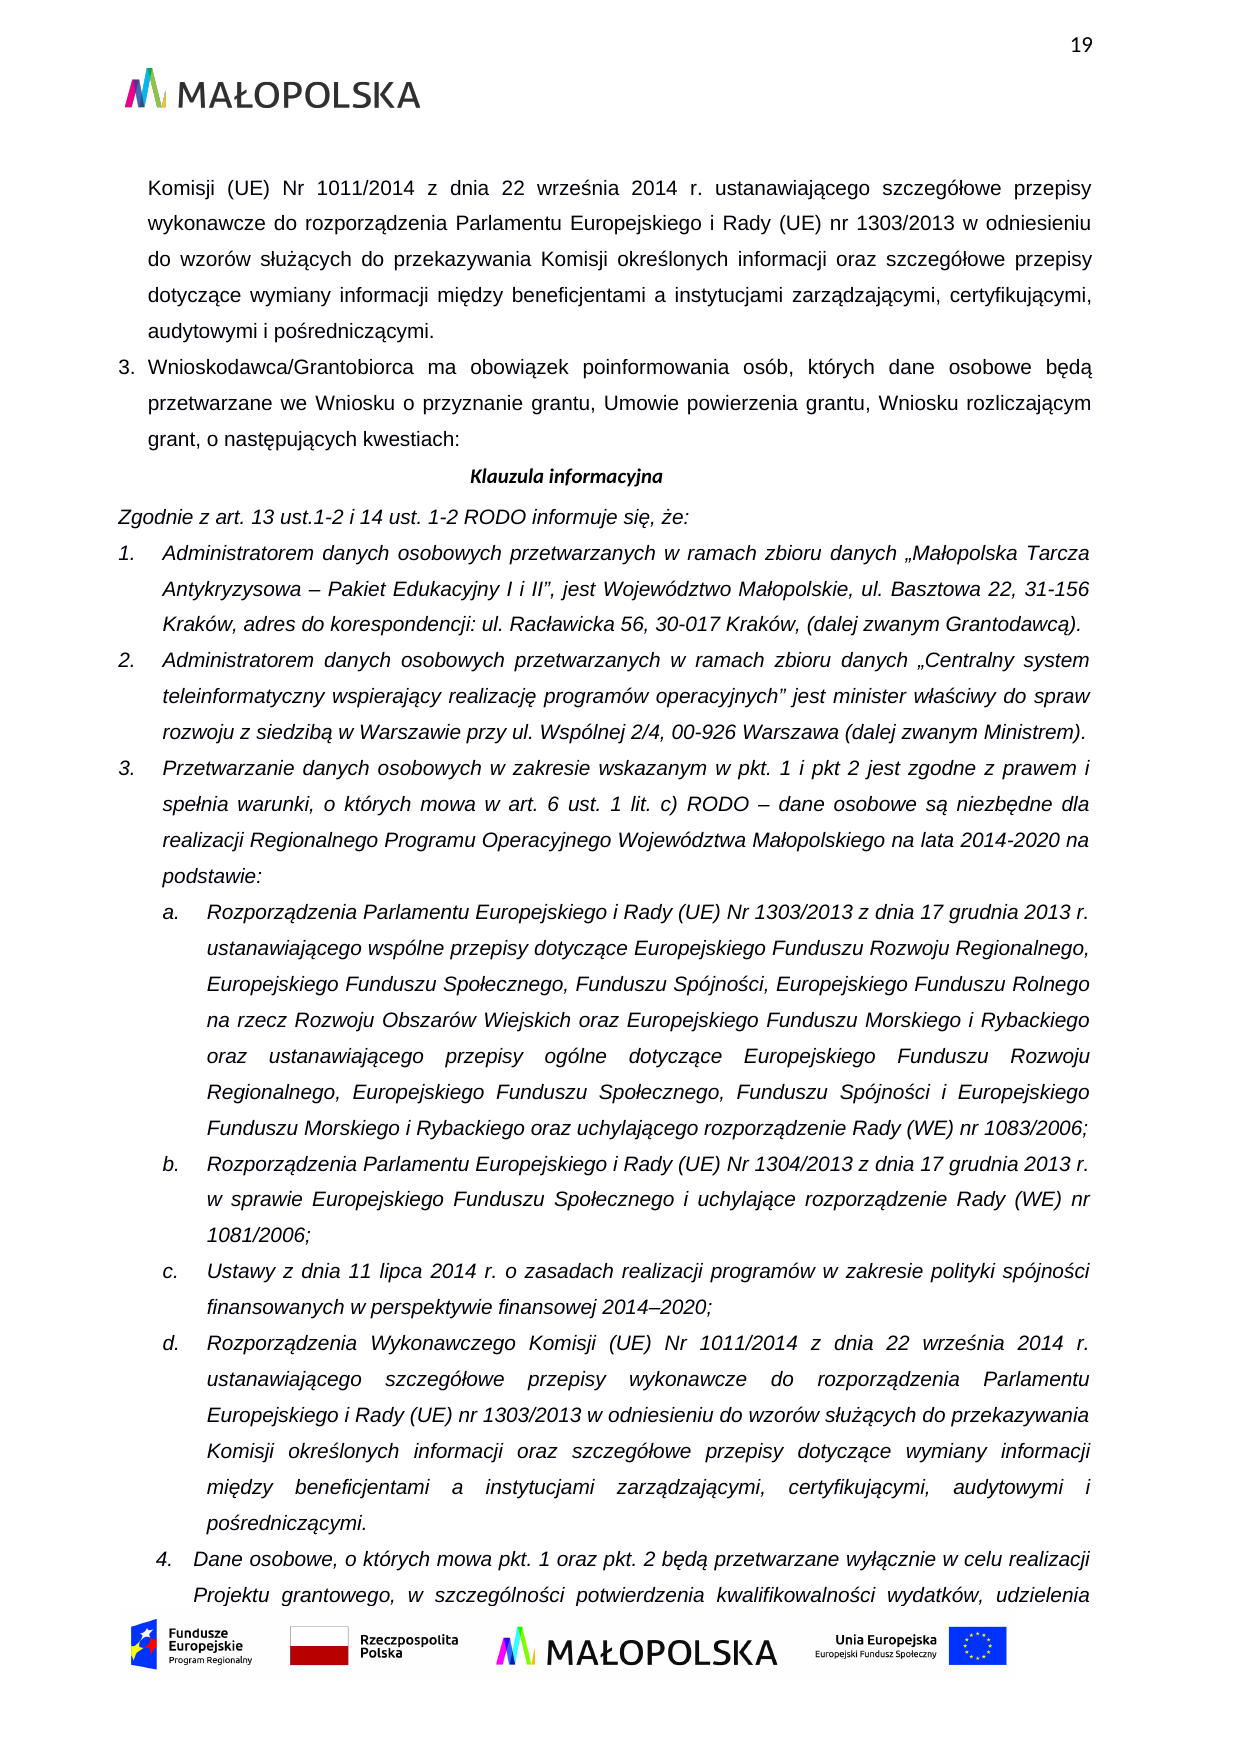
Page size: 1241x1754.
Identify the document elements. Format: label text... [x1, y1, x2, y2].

list Administratorem danych osobowych przetwarzanych w ramach zbioru danych „Centralny system teleinformatyczny wspierający realizację programów operacyjnych” jest minister właściwy do spraw rozwoju z siedzibą w Warszawie przy ul. Wspólnej 2/4, 00-926 Warszawa (dalej zwanym Ministrem). [118, 648, 1093, 744]
picture [101, 49, 444, 127]
list Rozporządzenia Wykonawczego Komisji (UE) Nr 1011/2014 z dnia 22 września 2014 r. ustanawiającego szczegółowe przepisy wykonawcze do rozporządzenia Parlamentu Europejskiego i Rady (UE) nr 1303/2013 w odniesieniu do wzorów służących do przekazywania Komisji określonych informacji oraz szczegółowe przepisy dotyczące wymiany informacji między beneficjentami a instytucjami zarządzającymi, certyfikującymi, audytowymi i pośredniczącymi. [162, 1331, 1093, 1535]
list Ustawy z dnia 11 lipca 2014 r. o zasadach realizacji programów w zakresie polityki spójności finansowanych w perspektywie finansowej 2014–2020; [162, 1259, 1093, 1319]
list Rozporządzenia Parlamentu Europejskiego i Rady (UE) Nr 1303/2013 z dnia 17 grudnia 2013 r. ustanawiającego wspólne przepisy dotyczące Europejskiego Funduszu Rozwoju Regionalnego, Europejskiego Funduszu Społecznego, Funduszu Spójności, Europejskiego Funduszu Rolnego na rzecz Rozwoju Obszarów Wiejskich oraz Europejskiego Funduszu Morskiego i Rybackiego oraz ustanawiającego przepisy ogólne dotyczące Europejskiego Funduszu Rozwoju Regionalnego, Europejskiego Funduszu Społecznego, Funduszu Spójności i Europejskiego Funduszu Morskiego i Rybackiego oraz uchylającego rozporządzenie Rady (WE) nr 1083/2006; [162, 900, 1093, 1139]
picture [118, 1606, 1019, 1682]
list Administratorem danych osobowych przetwarzanych w ramach zbioru danych „Małopolska Tarcza Antykryzysowa – Pakiet Edukacyjny I i II”, jest Województwo Małopolskie, ul. Basztowa 22, 31-156 Kraków, adres do korespondencji: ul. Racławicka 56, 30-017 Kraków, (dalej zwanym Grantodawcą). [118, 540, 1093, 636]
text Klauzula informacyjna [118, 463, 1017, 488]
list Rozporządzenia Parlamentu Europejskiego i Rady (UE) Nr 1304/2013 z dnia 17 grudnia 2013 r. w sprawie Europejskiego Funduszu Społecznego i uchylające rozporządzenie Rady (WE) nr 1081/2006; [162, 1151, 1093, 1247]
list Wnioskodawca/Grantobiorca ma obowiązek poinformowania osób, których dane osobowe będą przetwarzane we Wniosku o przyznanie grantu, Umowie powierzenia grantu, Wniosku rozliczającym grant, o następujących kwestiach: [118, 355, 1093, 451]
list Przetwarzanie danych osobowych w zakresie wskazanym w pkt. 1 i pkt 2 jest zgodne z prawem i spełnia warunki, o których mowa w art. 6 ust. 1 lit. c) RODO – dane osobowe są niezbędne dla realizacji Regionalnego Programu Operacyjnego Województwa Małopolskiego na lata 2014-2020 na podstawie: [118, 756, 1093, 888]
text Zgodnie z art. 13 ust.1-2 i 14 ust. 1-2 RODO informuje się, że: [118, 504, 1017, 528]
